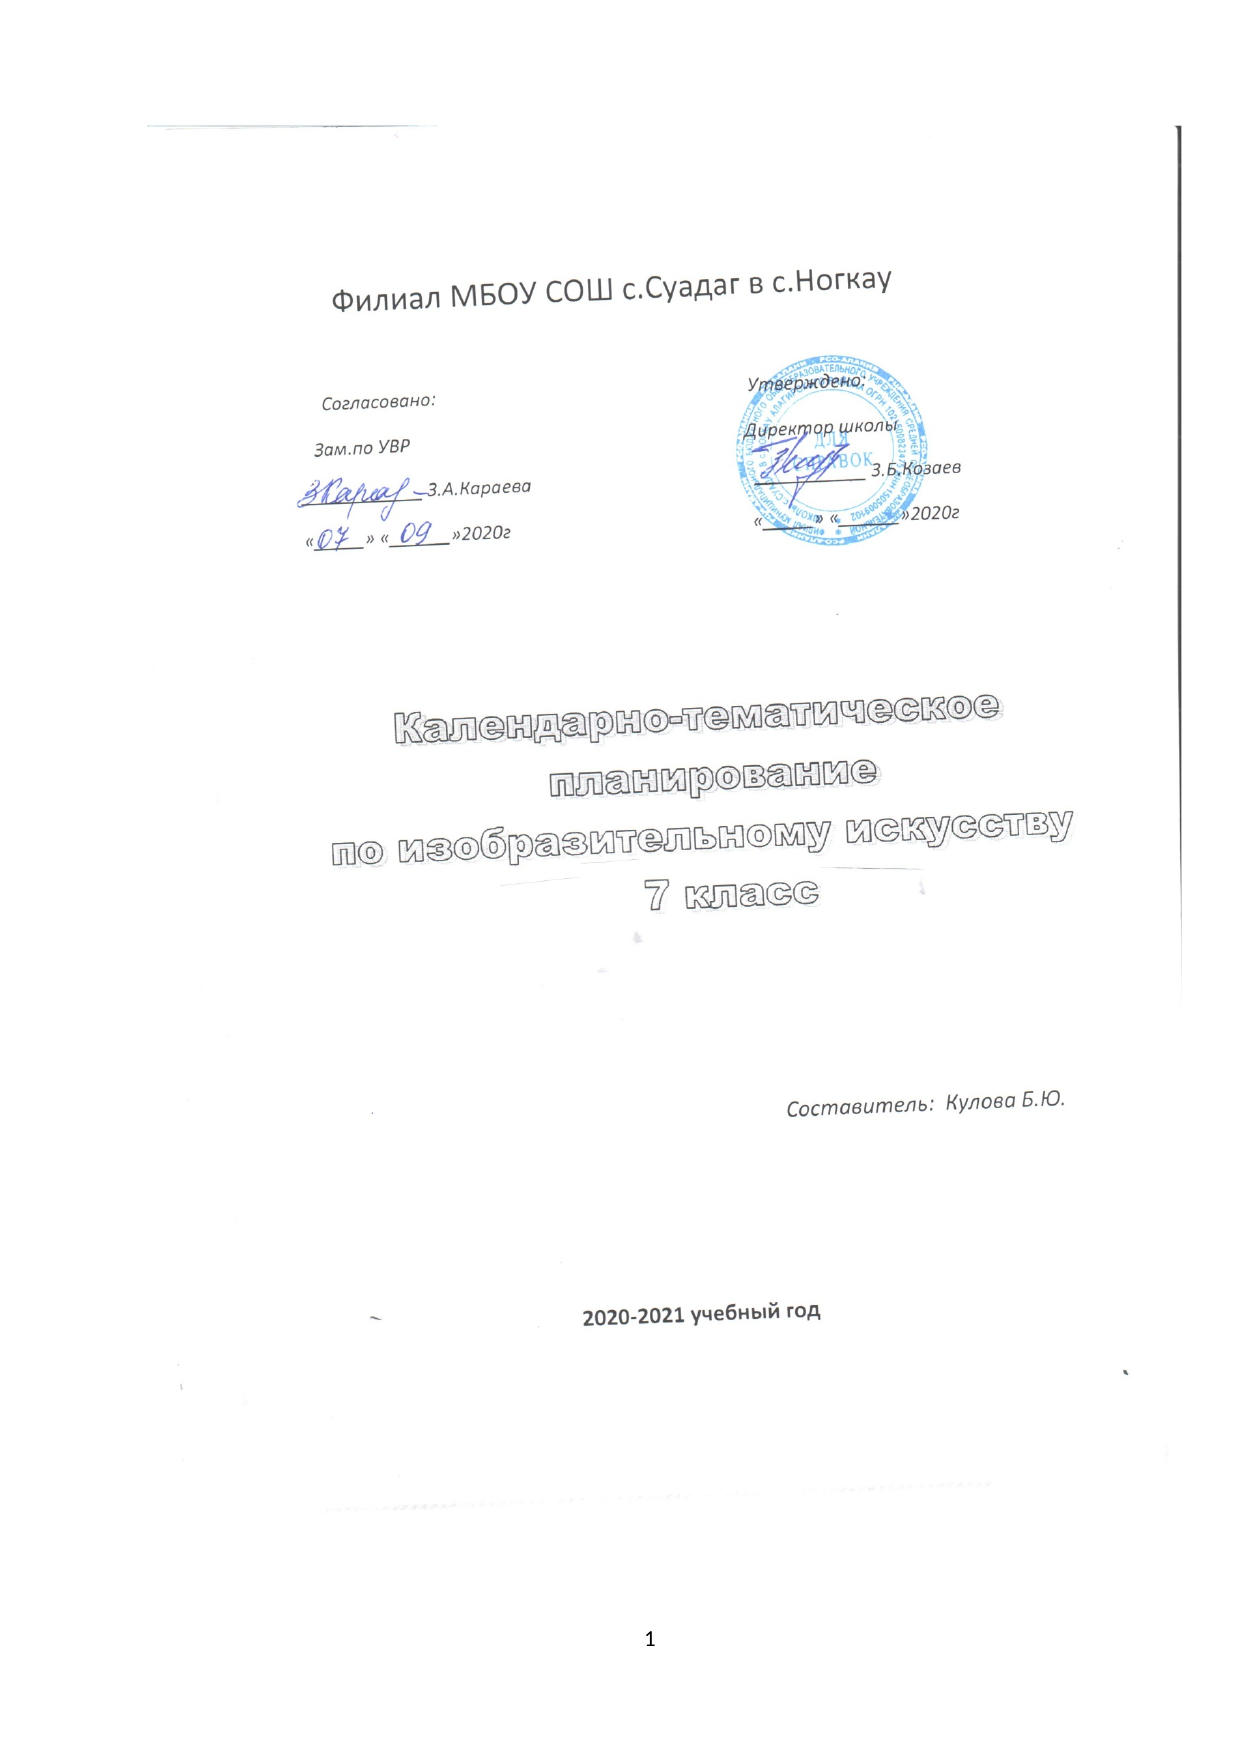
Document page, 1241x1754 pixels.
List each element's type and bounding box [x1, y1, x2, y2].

picture [147, 118, 1182, 1541]
